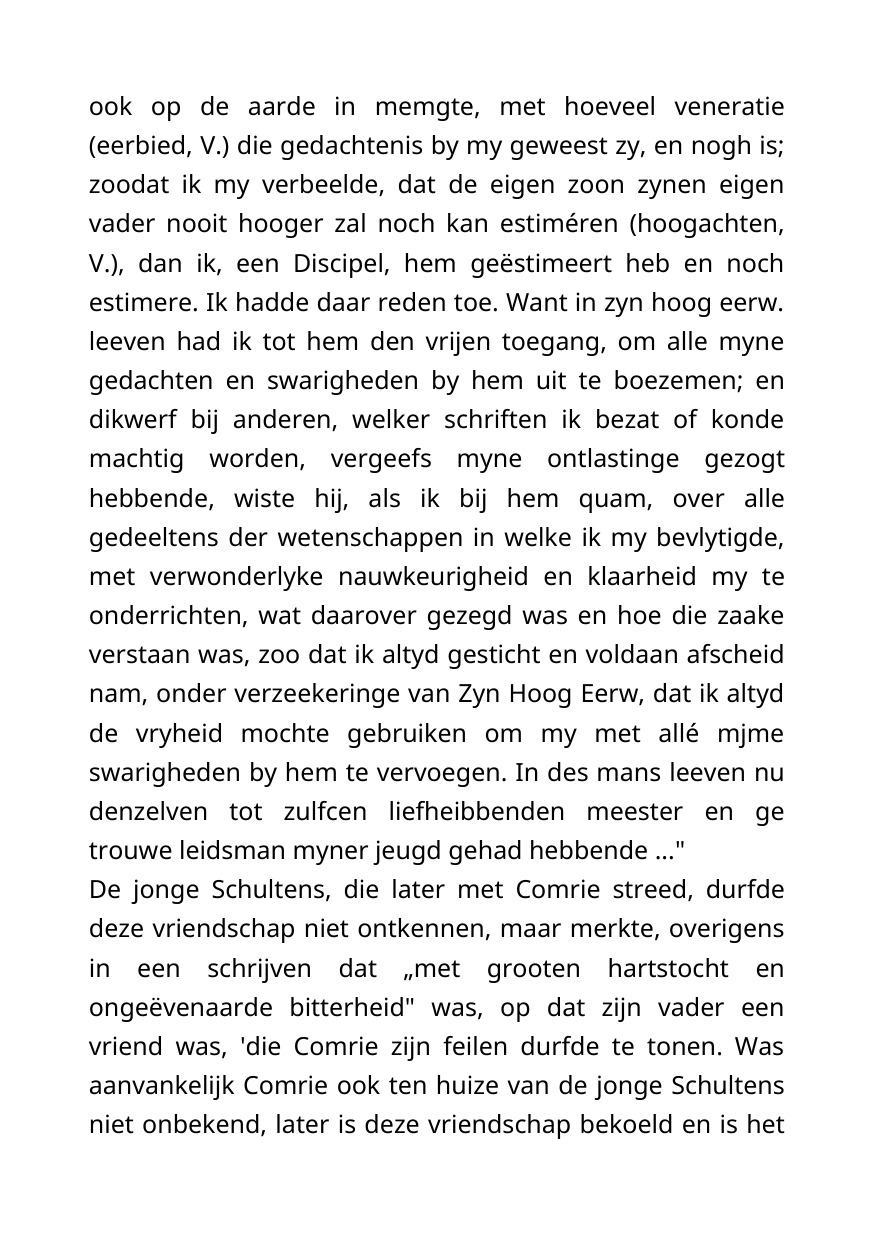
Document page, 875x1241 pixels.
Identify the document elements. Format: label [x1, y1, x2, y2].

text [89, 89, 785, 867]
text [89, 872, 785, 1141]
